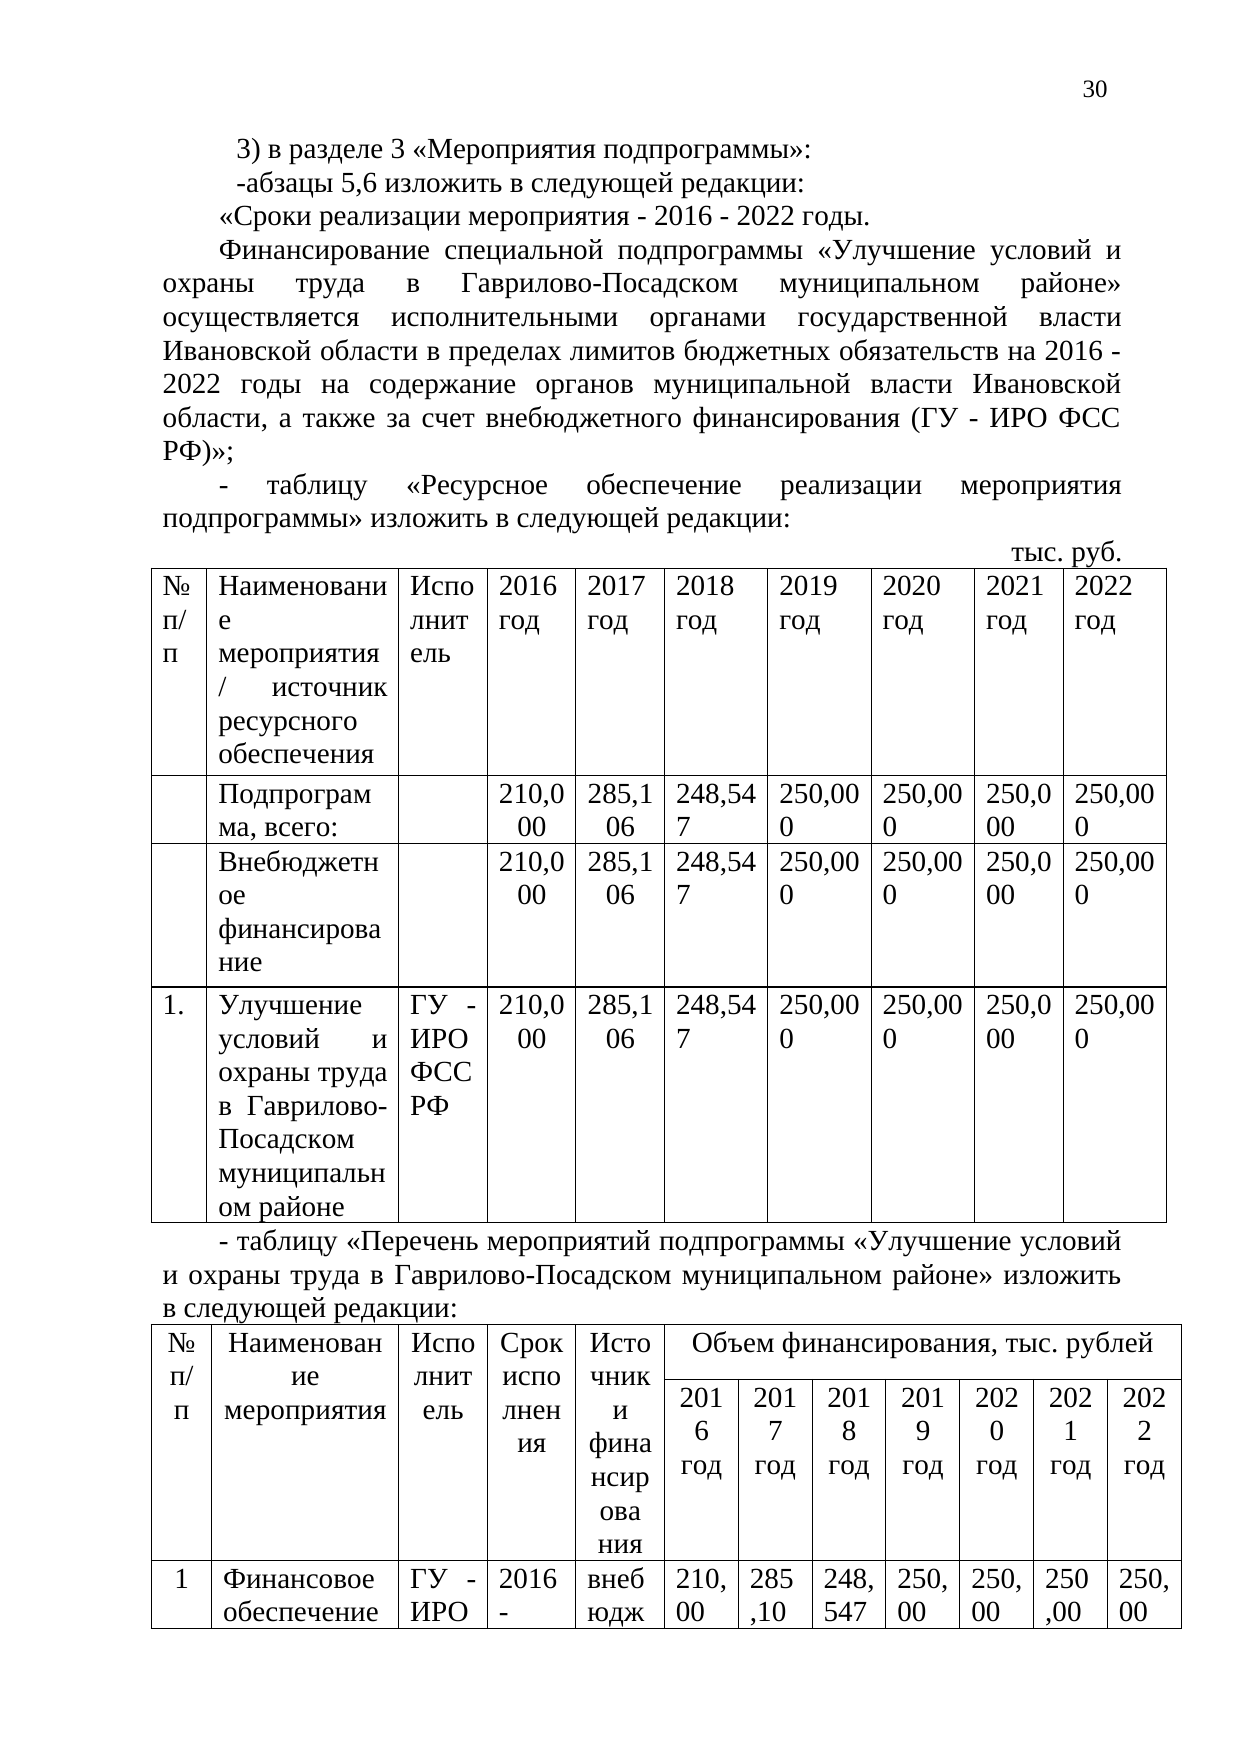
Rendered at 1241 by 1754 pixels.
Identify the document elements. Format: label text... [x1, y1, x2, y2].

text - таблицу «Ресурсное обеспечение реализации мероприятия подпрограммы» изложить в следующей редакции: [162, 467, 1122, 534]
table_header Срок исполнения [488, 1325, 575, 1560]
table_cell [399, 844, 487, 986]
table_cell 250,000 [1064, 776, 1166, 843]
table_cell 2020 год [960, 1380, 1033, 1560]
table_cell 248,547 [665, 776, 767, 843]
text - таблицу «Перечень мероприятий подпрограммы «Улучшение условий и охраны труда в Гаврилово-Посадском муниципальном районе» изложить в следующей редакции: [162, 1223, 1122, 1324]
table_cell 210,000 [488, 988, 575, 1222]
table_cell 248,547 [665, 844, 767, 986]
table_header 2019 год [768, 569, 871, 775]
table_cell 2017 год [739, 1380, 812, 1560]
table_cell 1 [152, 1561, 211, 1628]
table_cell 210,000 [488, 844, 575, 986]
table_cell 250,000 [1064, 988, 1166, 1222]
table_cell [152, 776, 206, 843]
table_cell 248,547 [665, 988, 767, 1222]
table_cell 250,000 [872, 776, 974, 843]
table_cell 250,00 [960, 1561, 1033, 1628]
table_header № п/п [152, 569, 206, 775]
table_cell 285,106 [739, 1561, 812, 1628]
table_cell 285,106 [576, 988, 664, 1222]
table_cell 250,000 [768, 988, 871, 1222]
text «Сроки реализации мероприятия - 2016 - 2022 годы. [162, 198, 1122, 232]
text 3) в разделе 3 «Мероприятия подпрограммы»: [162, 131, 1106, 165]
table_header 2022 год [1064, 569, 1166, 775]
table_header Наименование мероприятия [212, 1325, 398, 1560]
table_cell 2016 год [665, 1380, 738, 1560]
table_cell 2021 год [1034, 1380, 1107, 1560]
table_cell 248,547 [813, 1561, 885, 1628]
table_cell 250,000 [975, 844, 1063, 986]
table_cell Улучшение условий и охраны труда в Гаврилово-Посадском муниципальном районе [207, 988, 398, 1222]
table_cell ГУ - ИРО ФСС РФ [399, 1561, 487, 1628]
table_header Источники финансирова ния [576, 1325, 664, 1560]
table_cell 250,000 [975, 776, 1063, 843]
table_header 2018 год [665, 569, 767, 775]
table_cell 2016-2022 [488, 1561, 575, 1628]
table_cell 285,106 [576, 844, 664, 986]
table_cell 2019 год [886, 1380, 959, 1560]
table_cell ГУ - ИРО ФСС РФ [399, 988, 487, 1222]
table_cell 250,000 [872, 988, 974, 1222]
text тыс. руб. [162, 534, 1122, 567]
table_cell [399, 776, 487, 843]
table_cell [212, 1561, 398, 1628]
table_cell 250,000 [975, 988, 1063, 1222]
table_header 2017 год [576, 569, 664, 775]
table_cell 250,000 [1064, 844, 1166, 986]
table_header 2020 год [872, 569, 974, 775]
table_header Исполнитель [399, 1325, 487, 1560]
table_cell Подпрограмма, всего: [207, 776, 398, 843]
table_cell 250,00 [1108, 1561, 1181, 1628]
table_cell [576, 1561, 664, 1628]
table_header 2021 год [975, 569, 1063, 775]
table_cell 1. [152, 988, 206, 1222]
table_cell [152, 844, 206, 986]
table_cell 250,000 [768, 776, 871, 843]
text Финансирование специальной подпрограммы «Улучшение условий и охраны труда в Гаврилово-Посадском муниципальном районе» осуществляется исполнительными органами государственной власти Ивановской области в пределах лимитов бюджетных обязательств на 2016 - 2022 годы на содержание органов муниципальной власти Ивановской области, а также за счет внебюджетного финансирования (ГУ - ИРО ФСС РФ)»; [162, 232, 1122, 467]
table_cell Внебюджетное финансирование [207, 844, 398, 986]
table_cell 210,00 [665, 1561, 738, 1628]
table_cell 285,106 [576, 776, 664, 843]
table_cell 2022 год [1108, 1380, 1181, 1560]
table_header 2016 год [488, 569, 575, 775]
table_cell 2018 год [813, 1380, 885, 1560]
table_cell 250,000 [768, 844, 871, 986]
table_header Объем финансирования, тыс. рублей [665, 1325, 1181, 1379]
table_header Исполнитель [399, 569, 487, 775]
table_header № п/п [152, 1325, 211, 1560]
table_cell 210,000 [488, 776, 575, 843]
text -абзацы 5,6 изложить в следующей редакции: [162, 165, 1106, 198]
table_cell 250,00 [1034, 1561, 1107, 1628]
table_header Наименование мероприятия/ источник ресурсного обеспечения [207, 569, 398, 775]
table_cell 250,00 [886, 1561, 959, 1628]
table_cell 250,000 [872, 844, 974, 986]
